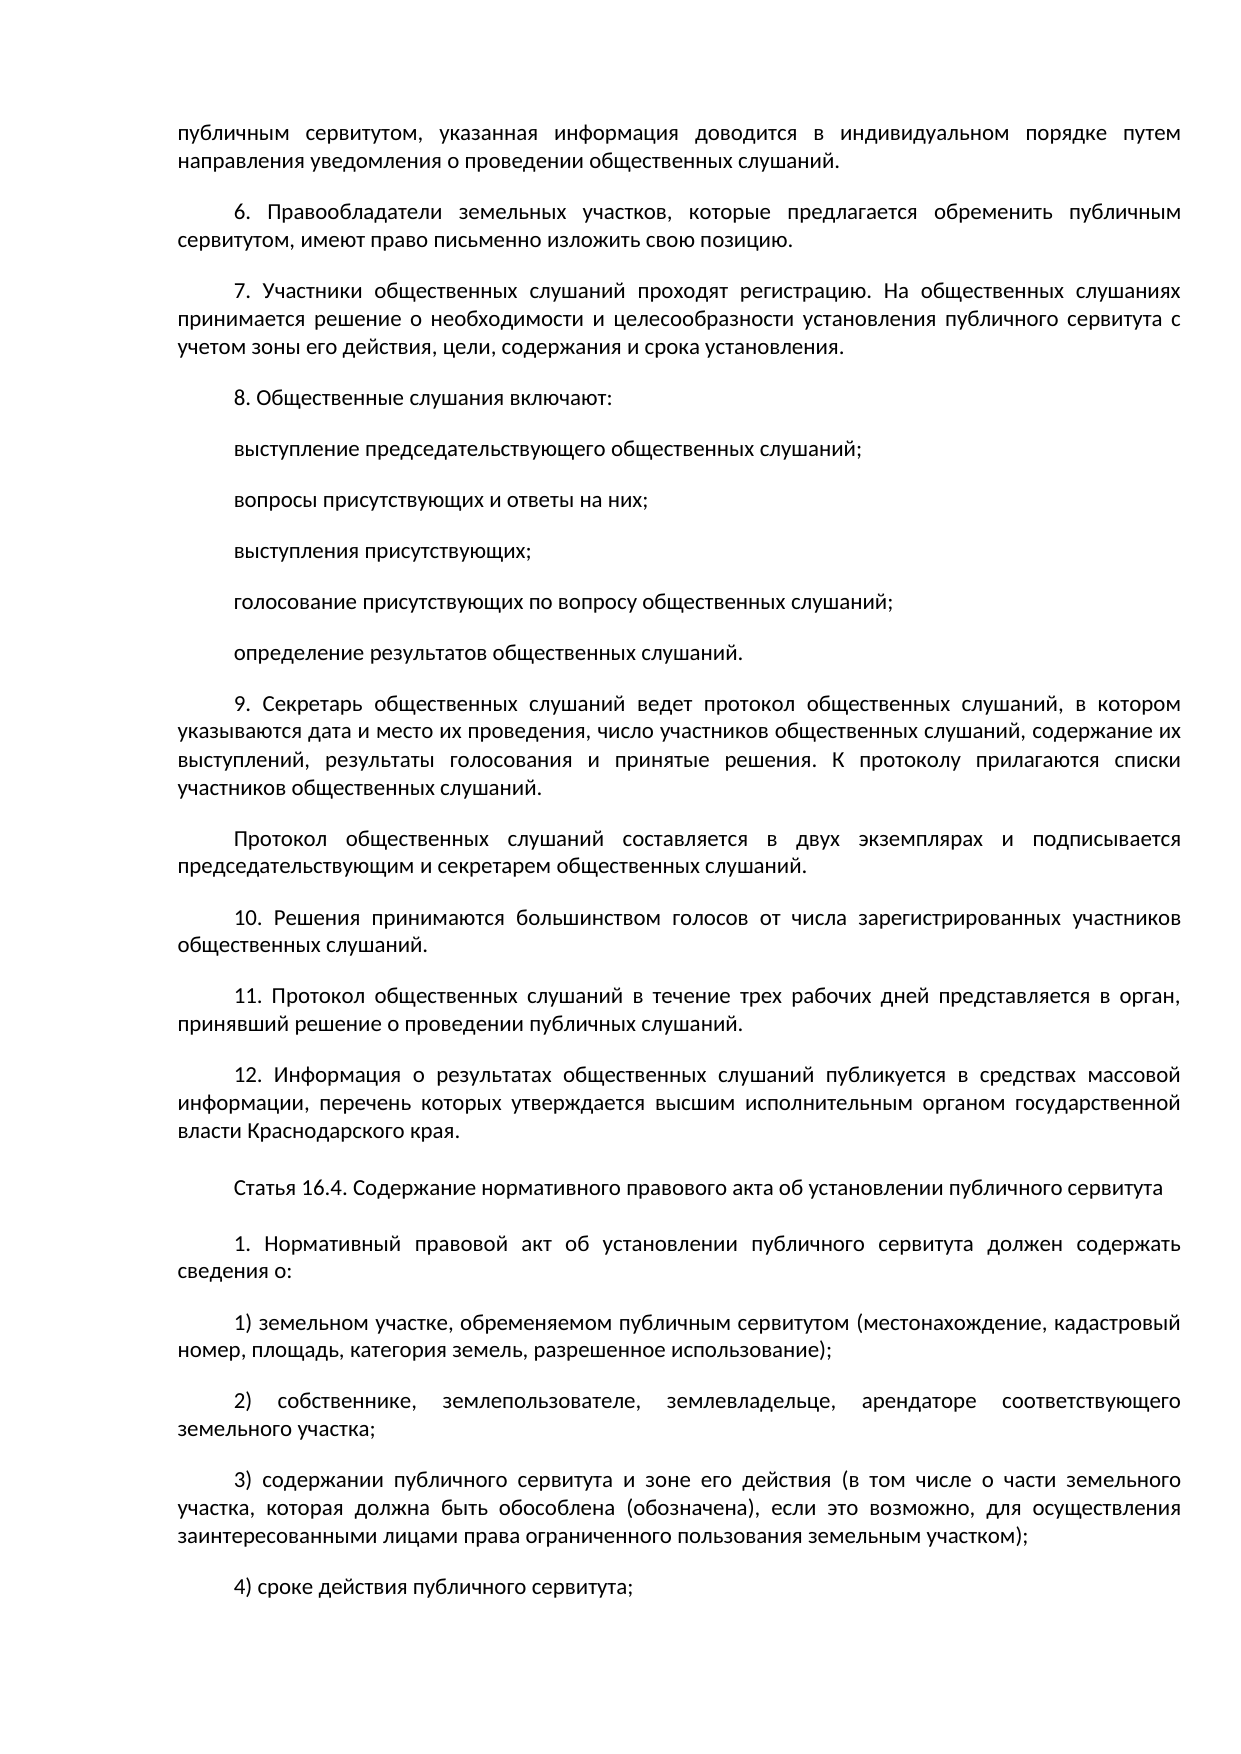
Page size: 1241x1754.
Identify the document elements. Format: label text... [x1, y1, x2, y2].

text выступление председательствующего общественных слушаний; [177, 434, 1181, 462]
text 1) земельном участке, обременяемом публичным сервитутом (местонахождение, кадастровый номер, площадь, категория земель, разрешенное использование); [177, 1308, 1181, 1364]
text 9. Секретарь общественных слушаний ведет протокол общественных слушаний, в котором указываются дата и место их проведения, число участников общественных слушаний, содержание их выступлений, результаты голосования и принятые решения. К протоколу прилагаются списки участников общественных слушаний. [177, 689, 1181, 801]
text 1. Нормативный правовой акт об установлении публичного сервитута должен содержать сведения о: [177, 1229, 1181, 1285]
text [177, 118, 1181, 174]
text вопросы присутствующих и ответы на них; [177, 485, 1181, 513]
text определение результатов общественных слушаний. [177, 638, 1181, 666]
text голосование присутствующих по вопросу общественных слушаний; [177, 587, 1181, 615]
text 6. Правообладатели земельных участков, которые предлагается обременить публичным сервитутом, имеют право письменно изложить свою позицию. [177, 197, 1181, 253]
text 3) содержании публичного сервитута и зоне его действия (в том числе о части земельного участка, которая должна быть обособлена (обозначена), если это возможно, для осуществления заинтересованными лицами права ограниченного пользования земельным участком); [177, 1466, 1181, 1549]
text 7. Участники общественных слушаний проходят регистрацию. На общественных слушаниях принимается решение о необходимости и целесообразности установления публичного сервитута с учетом зоны его действия, цели, содержания и срока установления. [177, 276, 1181, 360]
text 12. Информация о результатах общественных слушаний публикуется в средствах массовой информации, перечень которых утверждается высшим исполнительным органом государственной власти Краснодарского края. [177, 1061, 1181, 1144]
text Протокол общественных слушаний составляется в двух экземплярах и подписывается председательствующим и секретарем общественных слушаний. [177, 824, 1181, 880]
text 2) собственнике, землепользователе, землевладельце, арендаторе соответствующего земельного участка; [177, 1387, 1181, 1443]
text 10. Решения принимаются большинством голосов от числа зарегистрированных участников общественных слушаний. [177, 903, 1181, 959]
text 8. Общественные слушания включают: [177, 383, 1181, 411]
text Статья 16.4. Содержание нормативного правового акта об установлении публичного сервитута [177, 1173, 1181, 1201]
text выступления присутствующих; [177, 536, 1181, 564]
text 11. Протокол общественных слушаний в течение трех рабочих дней представляется в орган, принявший решение о проведении публичных слушаний. [177, 982, 1181, 1038]
text 4) сроке действия публичного сервитута; [177, 1572, 1181, 1601]
